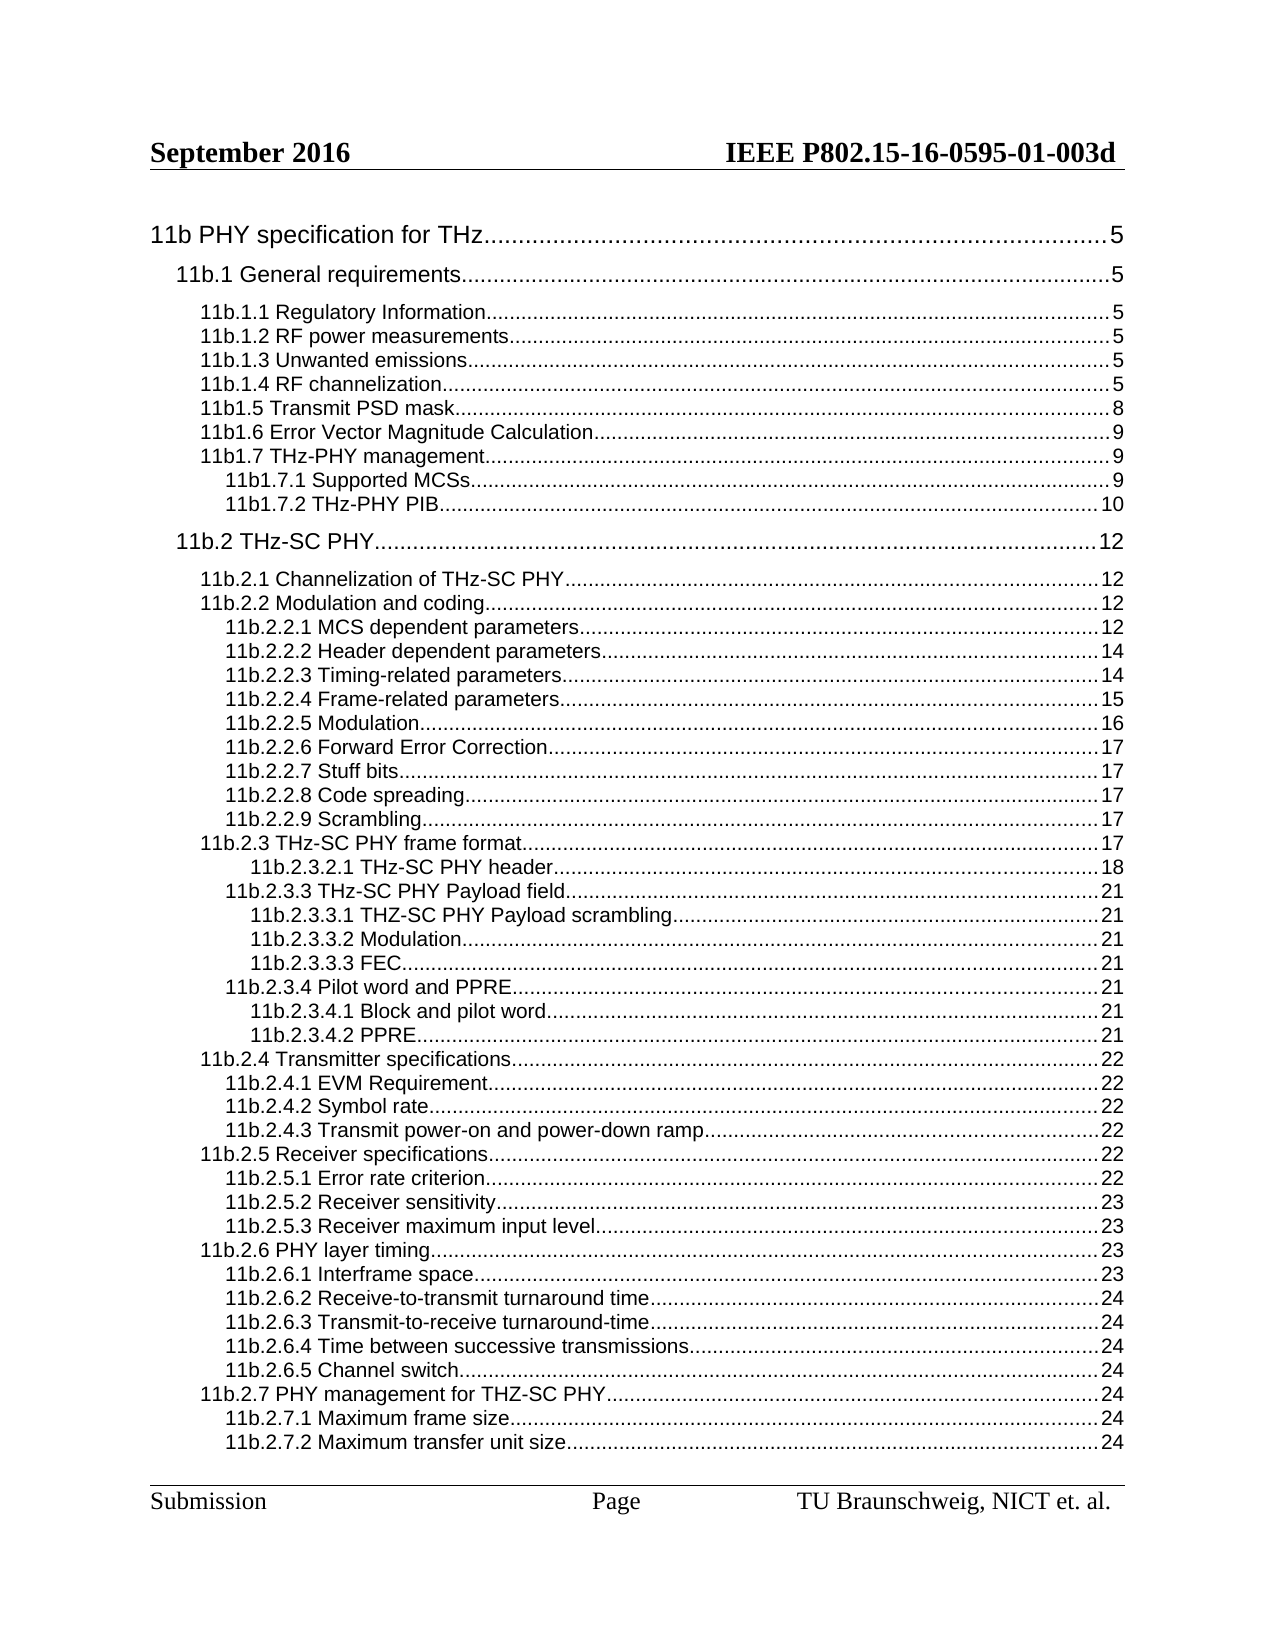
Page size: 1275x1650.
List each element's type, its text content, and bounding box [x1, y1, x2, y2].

text 11b.2.7.2 Maximum transfer unit size 24 [225, 1430, 1125, 1454]
text 11b.1.4 RF channelization 5 [200, 372, 1125, 396]
text 11b.2.3 THz-SC PHY frame format 17 [200, 831, 1125, 855]
text 11b.2.2.9 Scrambling 17 [225, 807, 1125, 831]
text 11b1.7.1 Supported MCSs 9 [225, 468, 1125, 492]
text 11b.2.6.5 Channel switch 24 [225, 1358, 1125, 1382]
text 11b.2.2.7 Stuff bits 17 [225, 759, 1125, 783]
text 11b.2.7.1 Maximum frame size 24 [225, 1406, 1125, 1430]
text 11b.2.2 Modulation and coding 12 [200, 591, 1125, 615]
text 11b1.6 Error Vector Magnitude Calculation 9 [200, 420, 1125, 444]
text 11b.2.2.6 Forward Error Correction 17 [225, 735, 1125, 759]
text 11b.2.3.4.2 PPRE 21 [250, 1022, 1125, 1046]
text 11b.2.3.3.3 FEC 21 [250, 951, 1125, 974]
text 11b.1 General requirements 5 [176, 261, 1125, 288]
text 11b.2.6 PHY layer timing 23 [200, 1238, 1125, 1262]
text 11b.2.7 PHY management for THZ-SC PHY 24 [200, 1382, 1125, 1406]
text 11b PHY specification for THz 5 [150, 220, 1125, 249]
text 11b.2.4.3 Transmit power-on and power-down ramp 22 [225, 1118, 1125, 1142]
text 11b.2.3.4.1 Block and pilot word 21 [250, 998, 1125, 1022]
text 11b.2.5.2 Receiver sensitivity 23 [225, 1190, 1125, 1214]
text 11b.2.5.3 Receiver maximum input level 23 [225, 1214, 1125, 1238]
text 11b.2.6.1 Interframe space 23 [225, 1262, 1125, 1286]
text 11b.2.2.2 Header dependent parameters 14 [225, 639, 1125, 663]
text 11b.2.3.3 THz-SC PHY Payload field 21 [225, 879, 1125, 903]
text 11b.1.2 RF power measurements 5 [200, 324, 1125, 348]
text 11b.2.3.2.1 THz-SC PHY header 18 [250, 855, 1125, 879]
text 11b.2.6.2 Receive-to-transmit turnaround time 24 [225, 1286, 1125, 1310]
text 11b1.5 Transmit PSD mask 8 [200, 396, 1125, 420]
text 11b.2.4.2 Symbol rate 22 [225, 1094, 1125, 1118]
text 11b.2 THz-SC PHY 12 [176, 528, 1125, 555]
text 11b.1.1 Regulatory Information 5 [200, 300, 1125, 324]
text 11b.2.6.3 Transmit-to-receive turnaround-time 24 [225, 1310, 1125, 1334]
text 11b.2.1 Channelization of THz-SC PHY 12 [200, 567, 1125, 591]
text 11b.2.4.1 EVM Requirement 22 [225, 1070, 1125, 1094]
text 11b.2.4 Transmitter specifications 22 [200, 1046, 1125, 1070]
text 11b.2.2.5 Modulation 16 [225, 711, 1125, 735]
text 11b.2.2.4 Frame-related parameters 15 [225, 687, 1125, 711]
text 11b.2.2.8 Code spreading 17 [225, 783, 1125, 807]
text 11b.2.2.1 MCS dependent parameters 12 [225, 615, 1125, 639]
text 11b1.7.2 THz-PHY PIB 10 [225, 492, 1125, 516]
text 11b.2.2.3 Timing-related parameters 14 [225, 663, 1125, 687]
text 11b1.7 THz-PHY management 9 [200, 444, 1125, 468]
text 11b.2.3.3.1 THZ-SC PHY Payload scrambling 21 [250, 903, 1125, 927]
text 11b.2.3.4 Pilot word and PPRE 21 [225, 974, 1125, 998]
text 11b.2.5.1 Error rate criterion 22 [225, 1166, 1125, 1190]
text 11b.1.3 Unwanted emissions 5 [200, 348, 1125, 372]
text 11b.2.3.3.2 Modulation 21 [250, 927, 1125, 951]
text 11b.2.6.4 Time between successive transmissions 24 [225, 1334, 1125, 1358]
text 11b.2.5 Receiver specifications 22 [200, 1142, 1125, 1166]
